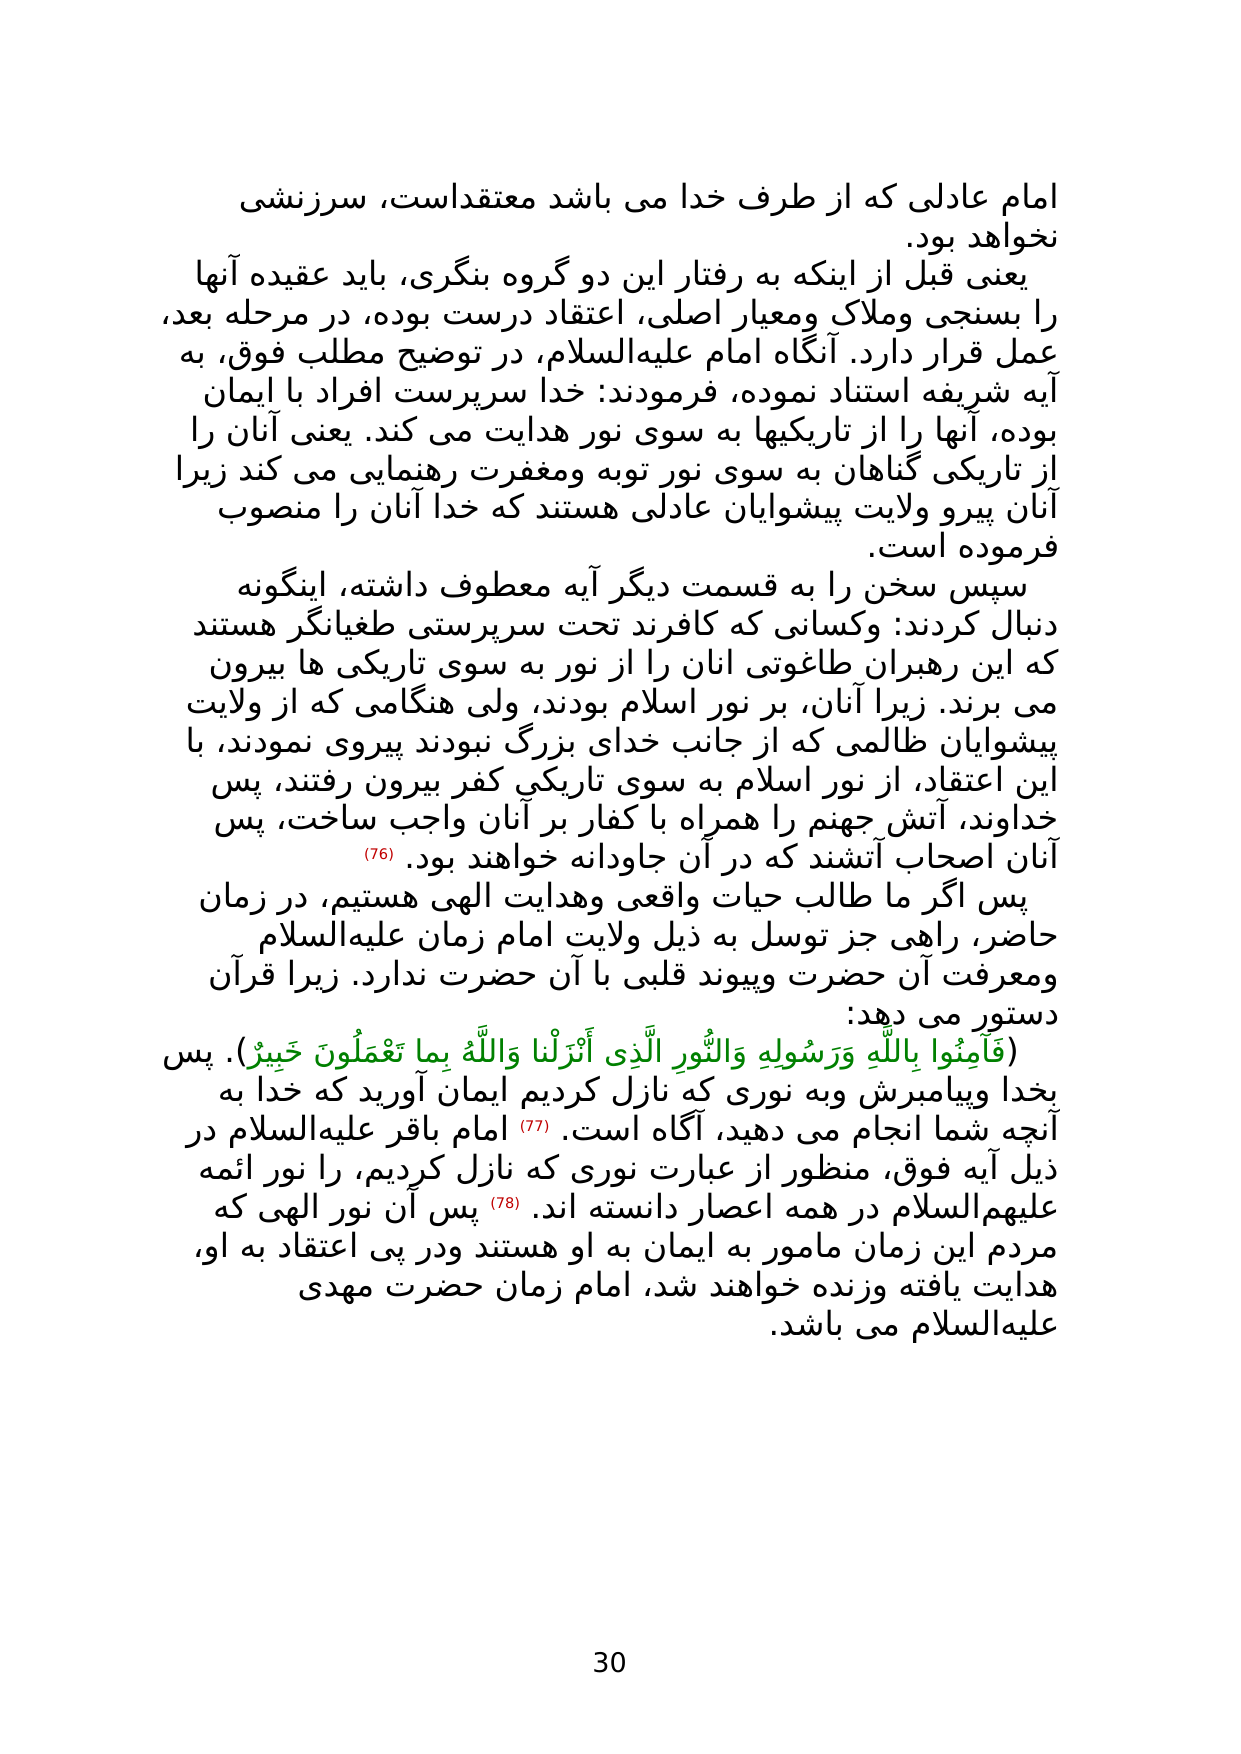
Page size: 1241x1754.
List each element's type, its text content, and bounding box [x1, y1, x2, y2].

text يعنی قبل از اينکه به رفتار اين دو گروه بنگری، بايد عقيده آنها را بسنجی وملاک ومعيار اصلی، اعتقاد درست بوده، در مرحله بعد، عمل قرار دارد. آنگاه امام عليه‌السلام، در توضيح مطلب فوق، به آيه شريفه استناد نموده، فرمودند: خدا سرپرست افراد با ايمان بوده، آنها را از تاريکيها به سوی نور هدايت می کند. يعنی آنان را از تاريکی گناهان به سوی نور توبه ومغفرت رهنمايی می کند زيرا آنان پيرو ولايت پيشوايان عادلی هستند که خدا آنان را منصوب فرموده است. [159, 255, 1059, 566]
text پس اگر ما طالب حيات واقعی وهدايت الهی هستيم، در زمان حاضر، راهی جز توسل به ذيل ولايت امام زمان عليه‌السلام ومعرفت آن حضرت وپيوند قلبی با آن حضرت ندارد. زيرا قرآن دستور می دهد: [159, 877, 1059, 1032]
text سپس سخن را به قسمت ديگر آيه معطوف داشته، اينگونه دنبال کردند: وکسانی که کافرند تحت سرپرستی طغيانگر هستند که اين رهبران طاغوتی انان را از نور به سوی تاريکی ها بيرون می برند. زيرا آنان، بر نور اسلام بودند، ولی هنگامی که از ولايت پيشوايان ظالمی که از جانب خدای بزرگ نبودند پيروی نمودند، با اين اعتقاد، از نور اسلام به سوی تاريکی کفر بيرون رفتند، پس خداوند، آتش جهنم را همراه با کفار بر آنان واجب ساخت، پس آنان اصحاب آتشند که در آن جاودانه خواهند بود. (76) [159, 566, 1059, 877]
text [159, 177, 1059, 255]
text (فَآمِنُوا بِاللَّهِ وَرَسُولِهِ وَالنُّورِ الَّذِی أَنْزَلْنا وَاللَّهُ بِما تَعْمَلُونَ خَبِيرٌ). پس بخدا وپيامبرش وبه نوری که نازل کرديم ايمان آوريد که خدا به آنچه شما انجام می دهيد، آگاه است. (77) امام باقر عليه‌السلام در ذيل آيه فوق، منظور از عبارت نوری که نازل کرديم، را نور ائمه عليهم‌السلام در همه اعصار دانسته اند. (78) پس آن نور الهی که مردم اين زمان مامور به ايمان به او هستند ودر پی اعتقاد به او، هدايت يافته وزنده خواهند شد، امام زمان حضرت مهدی عليه‌السلام می باشد. [159, 1032, 1059, 1343]
